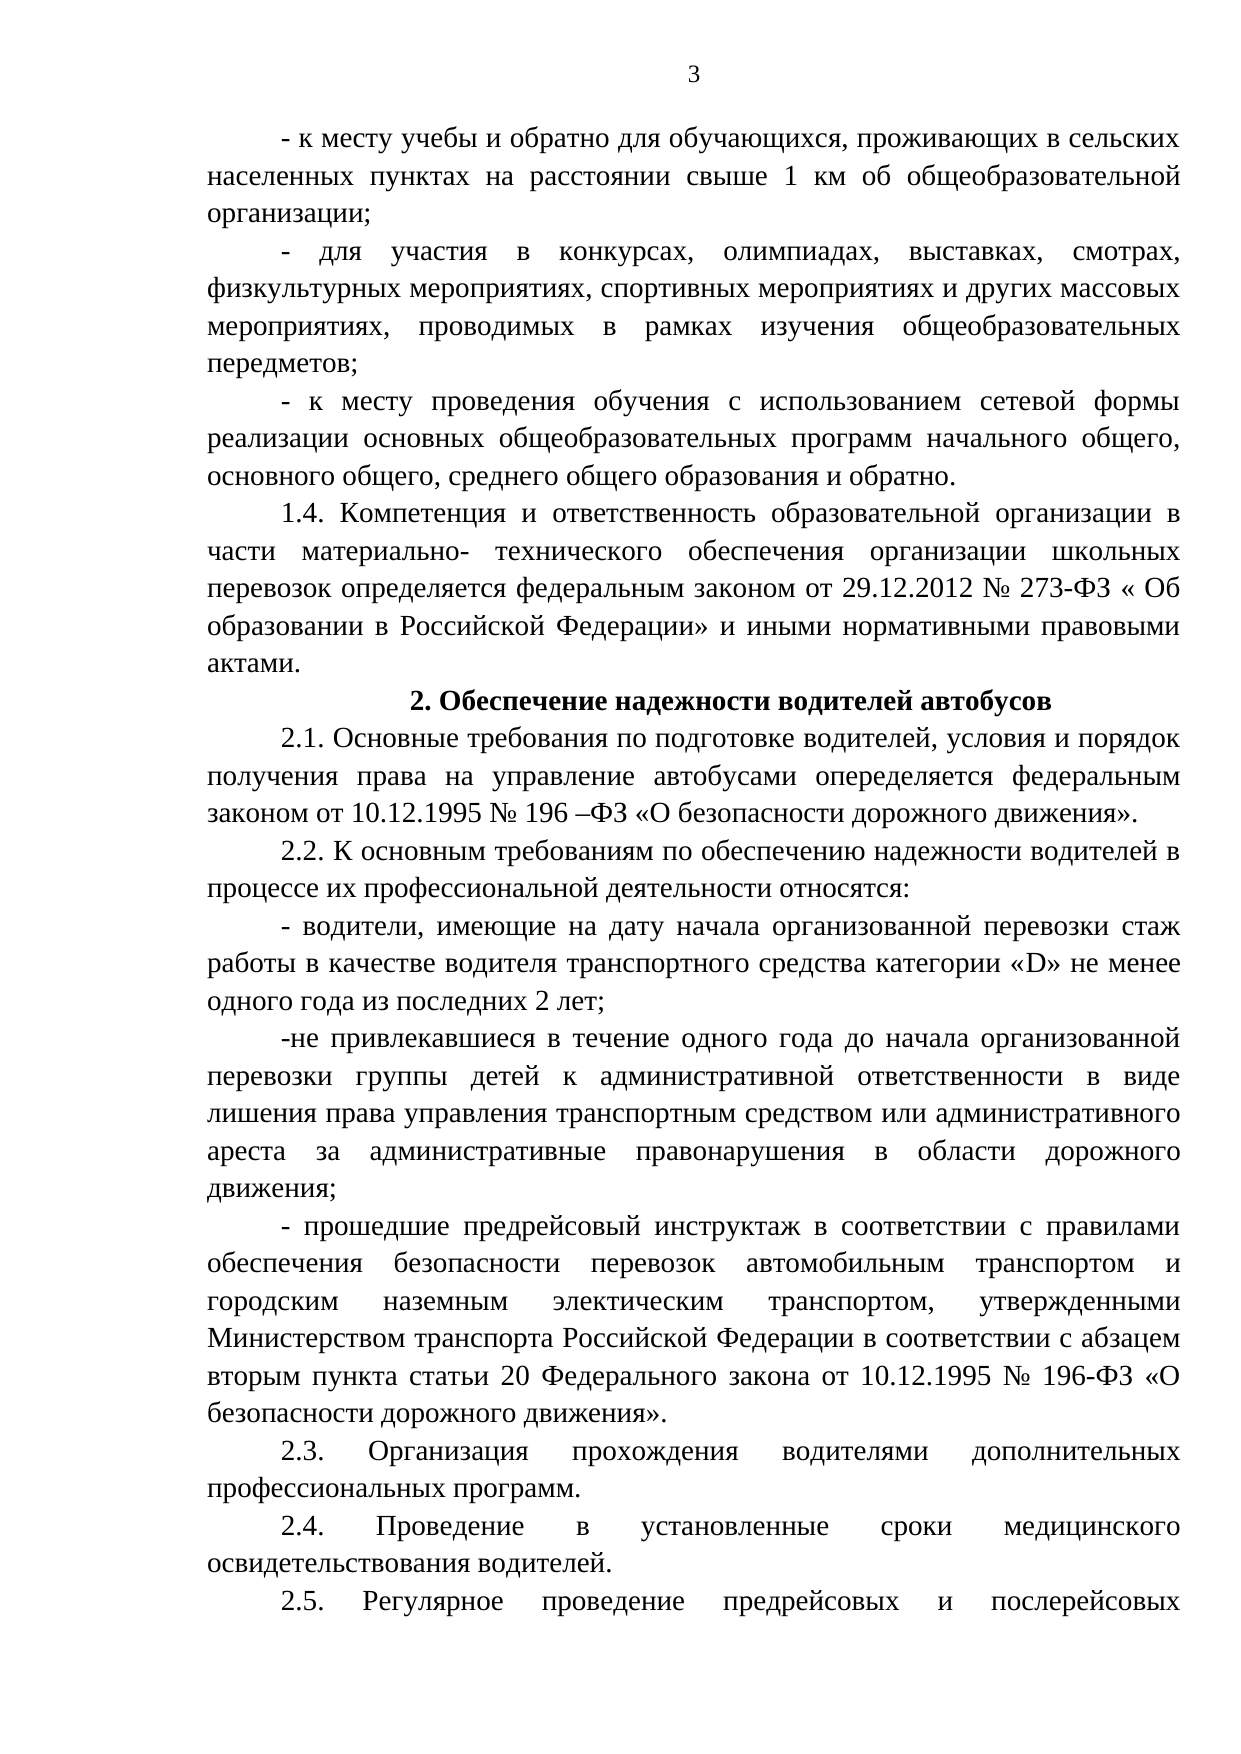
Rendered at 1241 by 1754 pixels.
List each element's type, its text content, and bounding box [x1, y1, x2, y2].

text - к месту проведения обучения с использованием сетевой формы реализации основных общеобразовательных программ начального общего, основного общего, среднего общего образования и обратно. [207, 379, 1181, 492]
text - водители, имеющие на дату начала организованной перевозки стаж работы в качестве водителя транспортного средства категории «D» не менее одного года из последних 2 лет; [207, 904, 1181, 1017]
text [207, 1579, 1181, 1617]
text 1.4. Компетенция и ответственность образовательной организации в части материально- технического обеспечения организации школьных перевозок определяется федеральным законом от 29.12.2012 № 273-ФЗ « Об образовании в Российской Федерации» и иными нормативными правовыми актами. [207, 492, 1181, 679]
text 2.4. Проведение в установленные сроки медицинского освидетельствования водителей. [207, 1504, 1181, 1579]
text 2. Обеспечение надежности водителей автобусов [207, 679, 1181, 717]
text 2.2. К основным требованиям по обеспечению надежности водителей в процессе их профессиональной деятельности относятся: [207, 829, 1181, 904]
text - прошедшие предрейсовый инструктаж в соответствии с правилами обеспечения безопасности перевозок автомобильным транспортом и городским наземным электическим транспортом, утвержденными Министерством транспорта Российской Федерации в соответствии с абзацем вторым пункта статьи 20 Федерального закона от 10.12.1995 № 196-ФЗ «О безопасности дорожного движения». [207, 1204, 1181, 1429]
text 2.1. Основные требования по подготовке водителей, условия и порядок получения права на управление автобусами опеределяется федеральным законом от 10.12.1995 № 196 –ФЗ «О безопасности дорожного движения». [207, 717, 1181, 829]
text - для участия в конкурсах, олимпиадах, выставках, смотрах, физкультурных мероприятиях, спортивных мероприятиях и других массовых мероприятиях, проводимых в рамках изучения общеобразовательных передметов; [207, 229, 1181, 379]
text -не привлекавшиеся в течение одного года до начала организованной перевозки группы детей к административной ответственности в виде лишения права управления транспортным средством или административного ареста за административные правонарушения в области дорожного движения; [207, 1017, 1181, 1204]
text 2.3. Организация прохождения водителями дополнительных профессиональных программ. [207, 1429, 1181, 1504]
text - к месту учебы и обратно для обучающихся, проживающих в сельских населенных пунктах на расстоянии свыше 1 км об общеобразовательной организации; [207, 117, 1181, 229]
